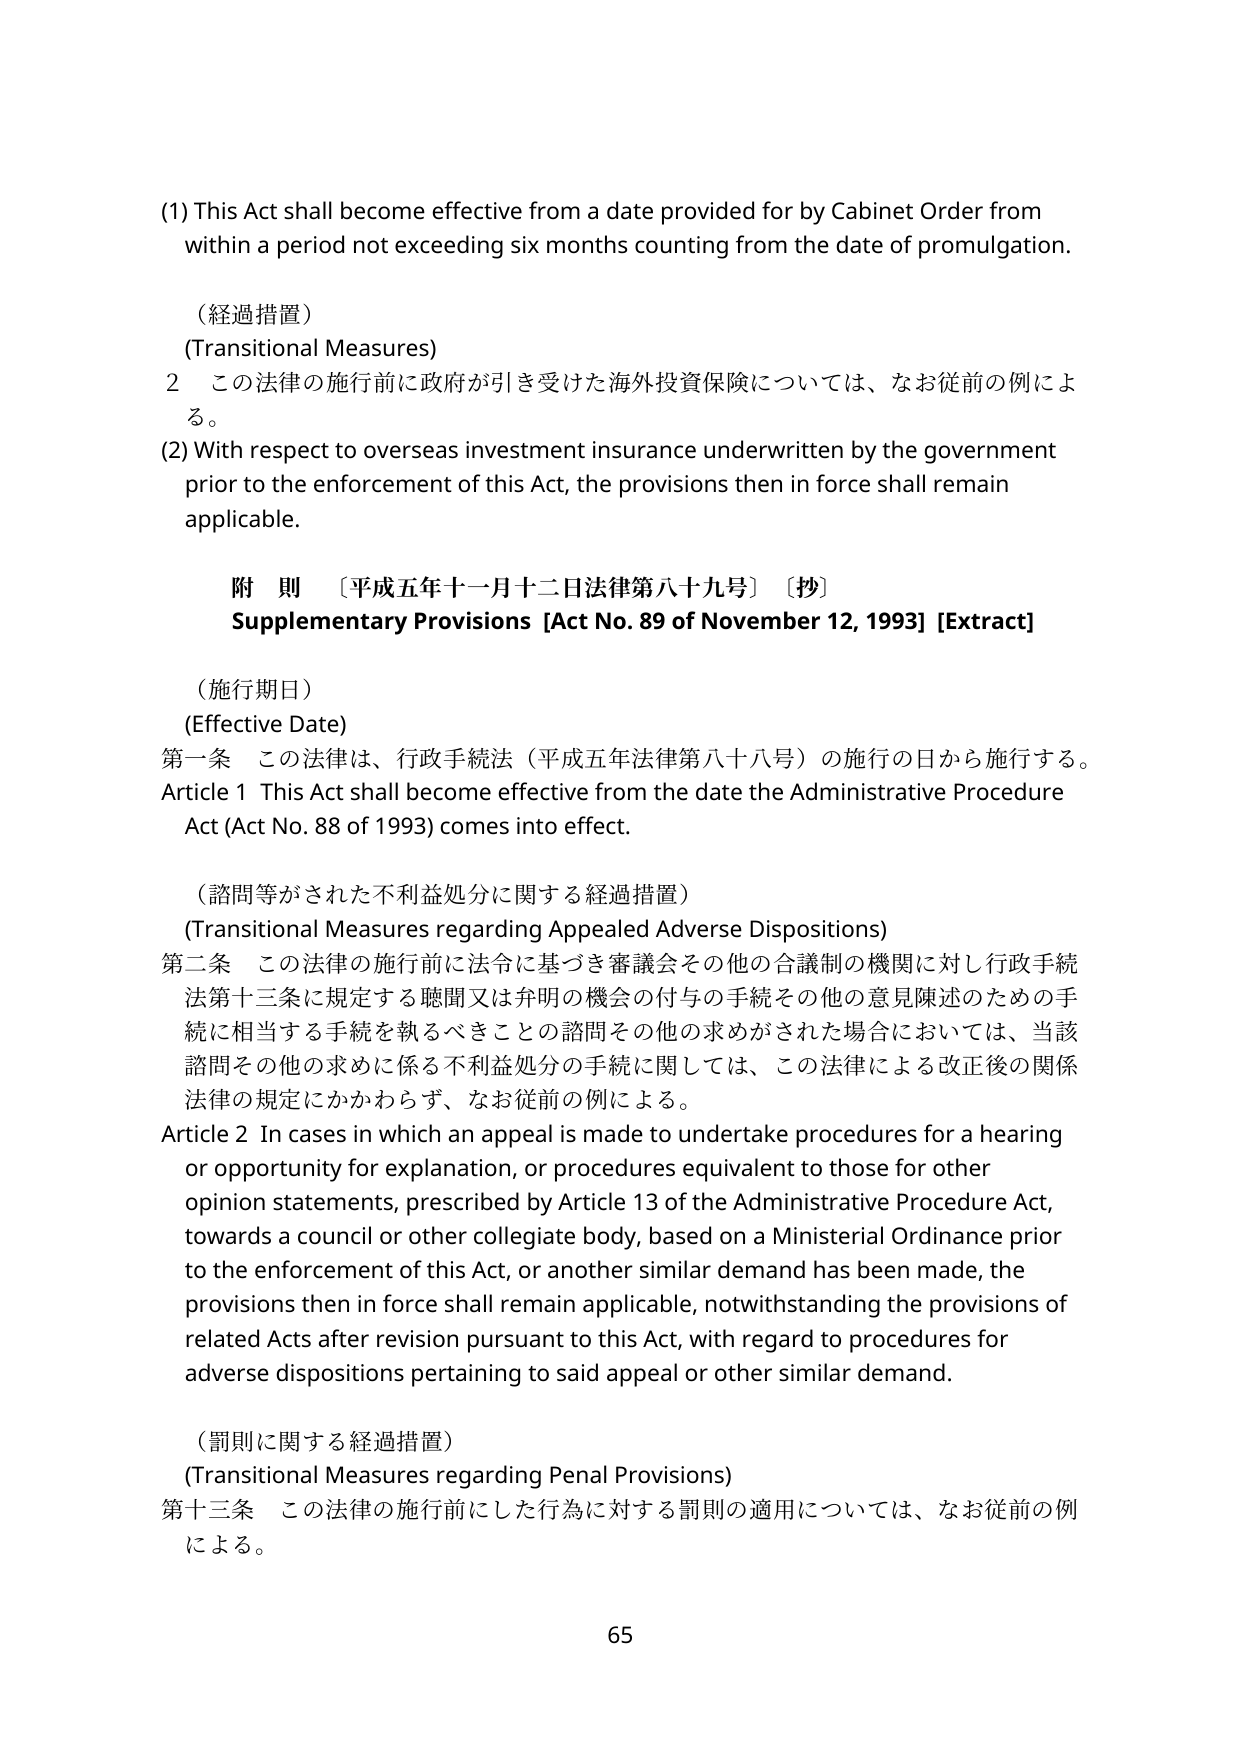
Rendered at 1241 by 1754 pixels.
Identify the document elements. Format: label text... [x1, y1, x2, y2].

text 第一条 この法律は、行政手続法（平成五年法律第八十八号）の施行の日から施行する。 [161, 740, 1079, 774]
text （施行期日） [184, 672, 1079, 706]
text 附 則 〔平成五年十一月十二日法律第八十九号〕〔抄〕 [230, 569, 1079, 604]
text （経過措置） [184, 296, 1079, 330]
text Article 1 This Act shall become effective from the date the Administrative Procedure Act (Act No. 88 of 1993) comes into effect. [161, 774, 1079, 843]
text (Effective Date) [184, 706, 1079, 740]
text Article 2 In cases in which an appeal is made to undertake procedures for a hearing or opportunity for explanation, or procedures equivalent to those for other opinion statements, prescribed by Article 13 of the Administrative Procedure Act, towards a council or other collegiate body, based on a Ministerial Ordinance prior to the enforcement of this Act, or another similar demand has been made, the provisions then in force shall remain applicable, notwithstanding the provisions of related Acts after revision pursuant to this Act, with regard to procedures for adverse dispositions pertaining to said appeal or other similar demand. [161, 1116, 1079, 1389]
text (Transitional Measures regarding Appealed Adverse Dispositions) [184, 911, 1079, 945]
text 第二条 この法律の施行前に法令に基づき審議会その他の合議制の機関に対し行政手続法第十三条に規定する聴聞又は弁明の機会の付与の手続その他の意見陳述のための手続に相当する手続を執るべきことの諮問その他の求めがされた場合においては、当該諮問その他の求めに係る不利益処分の手続に関しては、この法律による改正後の関係法律の規定にかかわらず、なお従前の例による。 [161, 945, 1079, 1116]
text 第十三条 この法律の施行前にした行為に対する罰則の適用については、なお従前の例による。 [161, 1492, 1079, 1560]
text (Transitional Measures regarding Penal Provisions) [184, 1458, 1079, 1492]
text Supplementary Provisions [Act No. 89 of November 12, 1993] [Extract] [230, 604, 1079, 638]
text ２ この法律の施行前に政府が引き受けた海外投資保険については、なお従前の例による。 [161, 364, 1079, 433]
text （罰則に関する経過措置） [184, 1424, 1079, 1458]
text (Transitional Measures) [184, 330, 1079, 364]
text (1) This Act shall become effective from a date provided for by Cabinet Order from within a period not exceeding six months counting from the date of promulgation. [161, 194, 1079, 262]
text (2) With respect to overseas investment insurance underwritten by the government prior to the enforcement of this Act, the provisions then in force shall remain applicable. [161, 433, 1079, 535]
text （諮問等がされた不利益処分に関する経過措置） [184, 877, 1079, 911]
